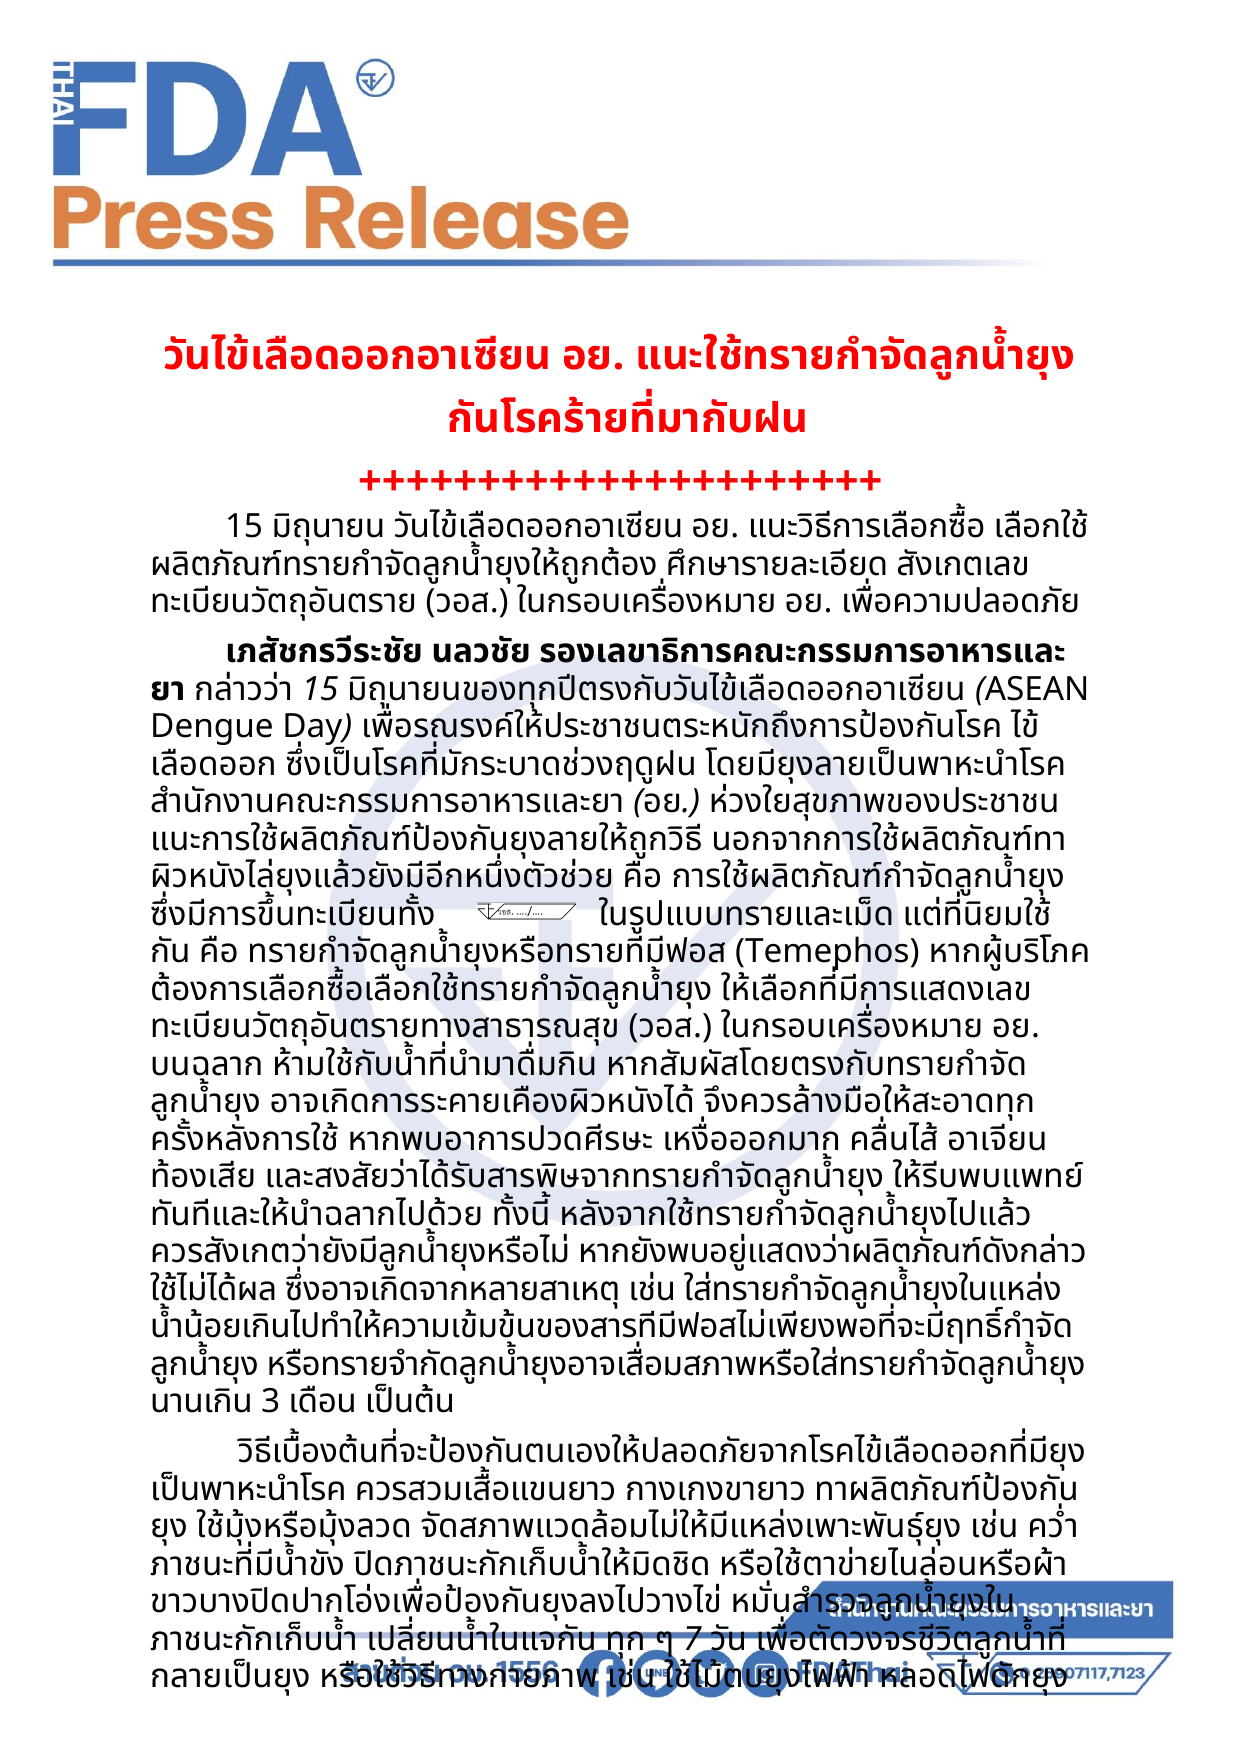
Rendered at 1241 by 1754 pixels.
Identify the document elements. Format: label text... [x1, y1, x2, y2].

text เภสัชกรวีระชัย นลวชัย รองเลขาธิการคณะกรรมการอาหารและยา กล่าวว่า 15 มิถุนายนของทุกปีตรงกับวันไข้เลือดออกอาเซียน (ASEAN Dengue Day) เพื่อรณรงค์ให้ประชาชนตระหนักถึงการป้องกันโรค ไข้เลือดออก ซึ่งเป็นโรคที่มักระบาดช่วงฤดูฝน โดยมียุงลายเป็นพาหะนำโรค สำนักงานคณะกรรมการอาหารและยา (อย.) ห่วงใยสุขภาพของประชาชน แนะการใช้ผลิตภัณฑ์ป้องกันยุงลายให้ถูกวิธี นอกจากการใช้ผลิตภัณฑ์ทาผิวหนังไล่ยุงแล้วยังมีอีกหนึ่งตัวช่วย คือ การใช้ผลิตภัณฑ์กำจัดลูกน้ำยุง ซึ่งมีการขึ้นทะเบียนทั้งในรูปแบบทรายและเม็ด แต่ที่นิยมใช้กัน คือ ทรายกำจัดลูกน้ำยุงหรือทรายทีมีฟอส (Temephos) หากผู้บริโภคต้องการเลือกซื้อเลือกใช้ทรายกำจัดลูกน้ำยุง ให้เลือกที่มีการแสดงเลขทะเบียนวัตถุอันตรายทางสาธารณสุข (วอส.) ในกรอบเครื่องหมาย อย. บนฉลาก ห้ามใช้กับน้ำที่นำมาดื่มกิน หากสัมผัสโดยตรงกับทรายกำจัดลูกน้ำยุง อาจเกิดการระคายเคืองผิวหนังได้ จึงควรล้างมือให้สะอาดทุกครั้งหลังการใช้ หากพบอาการปวดศีรษะ เหงื่อออกมาก คลื่นไส้ อาเจียน ท้องเสีย และสงสัยว่าได้รับสารพิษจากทรายกำจัดลูกน้ำยุง ให้รีบพบแพทย์ทันทีและให้นำฉลากไปด้วย ทั้งนี้ หลังจากใช้ทรายกำจัดลูกน้ำยุงไปแล้ว ควรสังเกตว่ายังมีลูกน้ำยุงหรือไม่ หากยังพบอยู่แสดงว่าผลิตภัณฑ์ดังกล่าวใช้ไม่ได้ผล ซึ่งอาจเกิดจากหลายสาเหตุ เช่น ใส่ทรายกำจัดลูกน้ำยุงในแหล่งน้ำน้อยเกินไปทำให้ความเข้มข้นของสารทีมีฟอสไม่เพียงพอที่จะมีฤทธิ์กำจัดลูกน้ำยุง หรือทรายจำกัดลูกน้ำยุงอาจเสื่อมสภาพหรือใส่ทรายกำจัดลูกน้ำยุงนานเกิน 3 เดือน เป็นต้น [150, 633, 1090, 1420]
text ++++++++++++++++++++++ [150, 451, 1090, 508]
text 15 มิถุนายน วันไข้เลือดออกอาเซียน อย. แนะวิธีการเลือกซื้อ เลือกใช้ผลิตภัณฑ์ทรายกำจัดลูกน้ำยุงให้ถูกต้อง ศึกษารายละเอียด สังเกตเลขทะเบียนวัตถุอันตราย (วอส.) ในกรอบเครื่องหมาย อย. เพื่อความปลอดภัย [150, 508, 1090, 620]
picture [15, 7, 1211, 1733]
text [150, 1433, 1090, 1695]
text วันไข้เลือดออกอาเซียน อย. แนะใช้ทรายกำจัดลูกน้ำยุง กันโรคร้ายที่มากับฝน [131, 325, 1106, 451]
